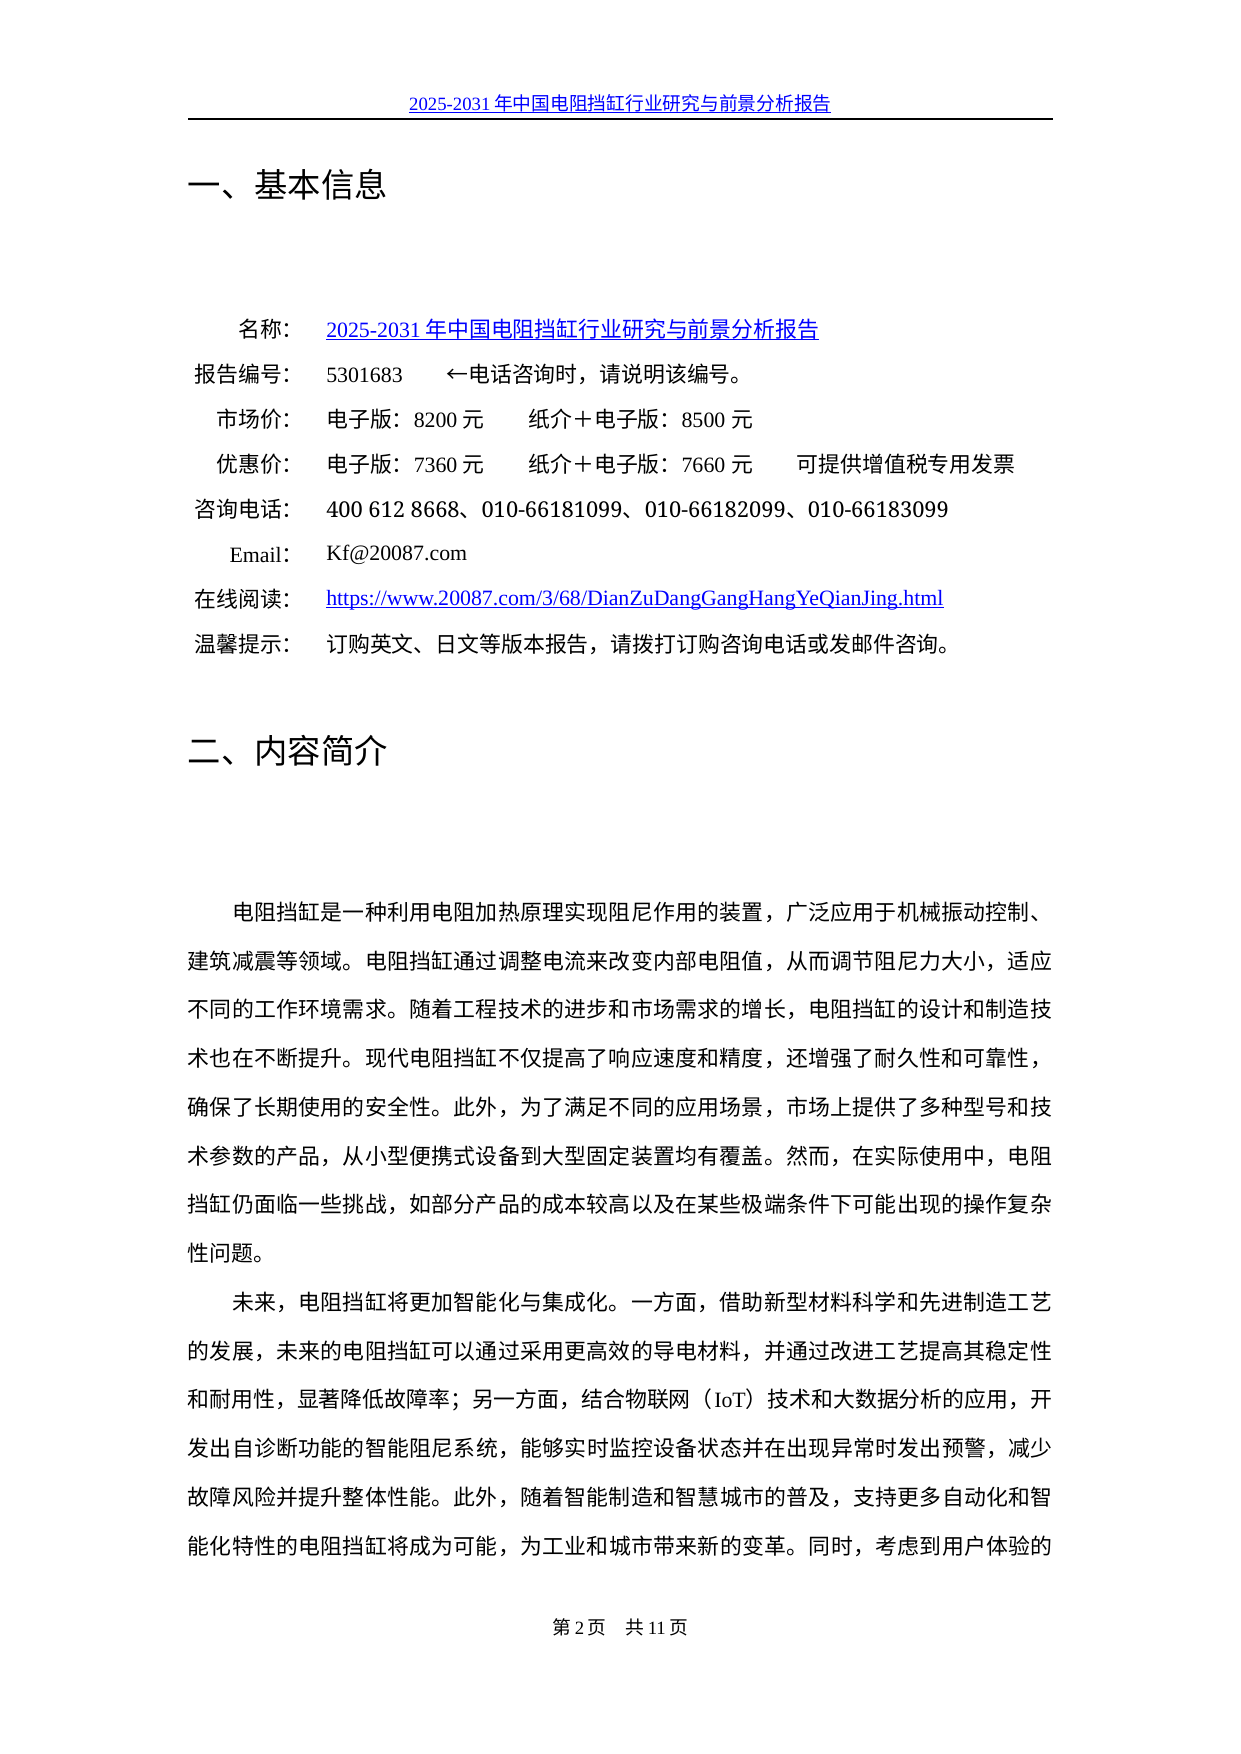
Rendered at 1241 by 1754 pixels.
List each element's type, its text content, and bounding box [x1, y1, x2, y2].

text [187, 894, 1053, 1561]
table_cell Kf@20087.com [315, 537, 1073, 582]
table_cell 电子版：7360 元 纸介＋电子版：7660 元 可提供增值税专用发票 [315, 447, 1073, 492]
title 一、基本信息 [187, 150, 1053, 215]
table_header 名称： [167, 312, 315, 357]
title 二、内容简介 [187, 717, 1053, 782]
table_cell 400 612 8668、010-66181099、010-66182099、010-66183099 [315, 492, 1073, 537]
table_cell 订购英文、日文等版本报告，请拨打订购咨询电话或发邮件咨询。 [315, 627, 1073, 672]
table_cell [315, 582, 1073, 627]
table_cell 电子版：8200 元 纸介＋电子版：8500 元 [315, 402, 1073, 447]
table_cell 市场价： [167, 402, 315, 447]
table_header 2025-2031年中国电阻挡缸行业研究与前景分析报告 [315, 312, 1073, 357]
table_cell 温馨提示： [167, 627, 315, 672]
table_cell 报告编号： [167, 357, 315, 402]
table_cell 在线阅读： [167, 582, 315, 627]
table_cell 优惠价： [167, 447, 315, 492]
table_cell 5301683 ←电话咨询时，请说明该编号。 [315, 357, 1073, 402]
table_cell Email： [167, 537, 315, 582]
table_cell 咨询电话： [167, 492, 315, 537]
